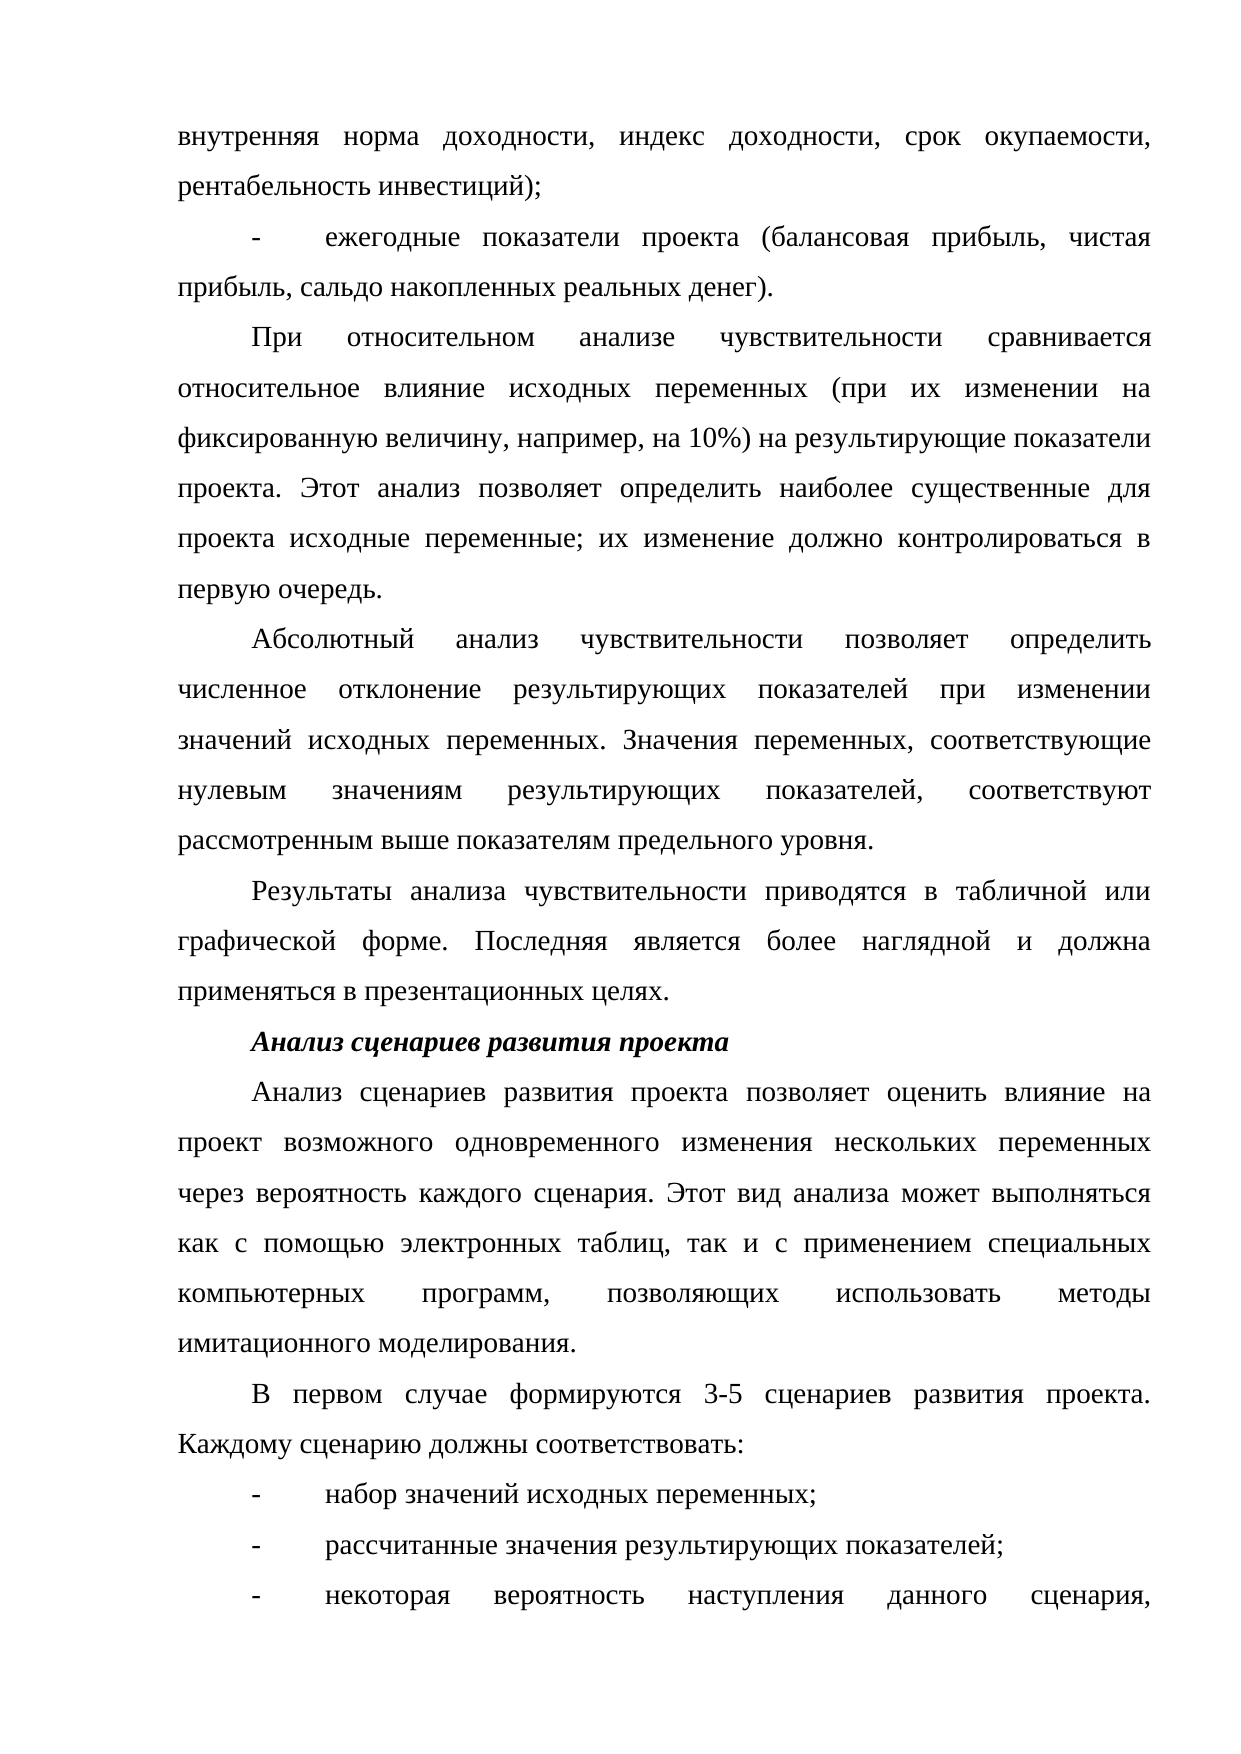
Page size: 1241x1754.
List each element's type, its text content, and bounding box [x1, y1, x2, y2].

list набор значений исходных переменных; [177, 1477, 1152, 1510]
text Анализ сценариев развития проекта [177, 1024, 1152, 1057]
text В первом случае формируются 3-5 сценариев развития проекта. Каждому сценарию должны соответствовать: [177, 1376, 1152, 1460]
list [177, 1577, 1152, 1611]
list рассчитанные значения результирующих показателей; [177, 1527, 1152, 1560]
text Результаты анализа чувствительности приводятся в табличной или графической форме. Последняя является более наглядной и должна применяться в презентационных целях. [177, 873, 1152, 1007]
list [177, 118, 1152, 202]
text При относительном анализе чувствительности сравнивается относительное влияние исходных переменных (при их изменении на фиксированную величину, например, на 10%) на результирующие показатели проекта. Этот анализ позволяет определить наиболее существенные для проекта исходные переменные; их изменение должно контролироваться в первую очередь. [177, 319, 1152, 604]
text Абсолютный анализ чувствительности позволяет определить численное отклонение результирующих показателей при изменении значений исходных переменных. Значения переменных, соответствующие нулевым значениям результирующих показателей, соответствуют рассмотренным выше показателям предельного уровня. [177, 621, 1152, 856]
list ежегодные показатели проекта (балансовая прибыль, чистая прибыль, сальдо накопленных реальных денег). [177, 219, 1152, 303]
text Анализ сценариев развития проекта позволяет оценить влияние на проект возможного одновременного изменения нескольких переменных через вероятность каждого сценария. Этот вид анализа может выполняться как с помощью электронных таблиц, так и с применением специальных компьютерных программ, позволяющих использовать методы имитационного моделирования. [177, 1074, 1152, 1359]
